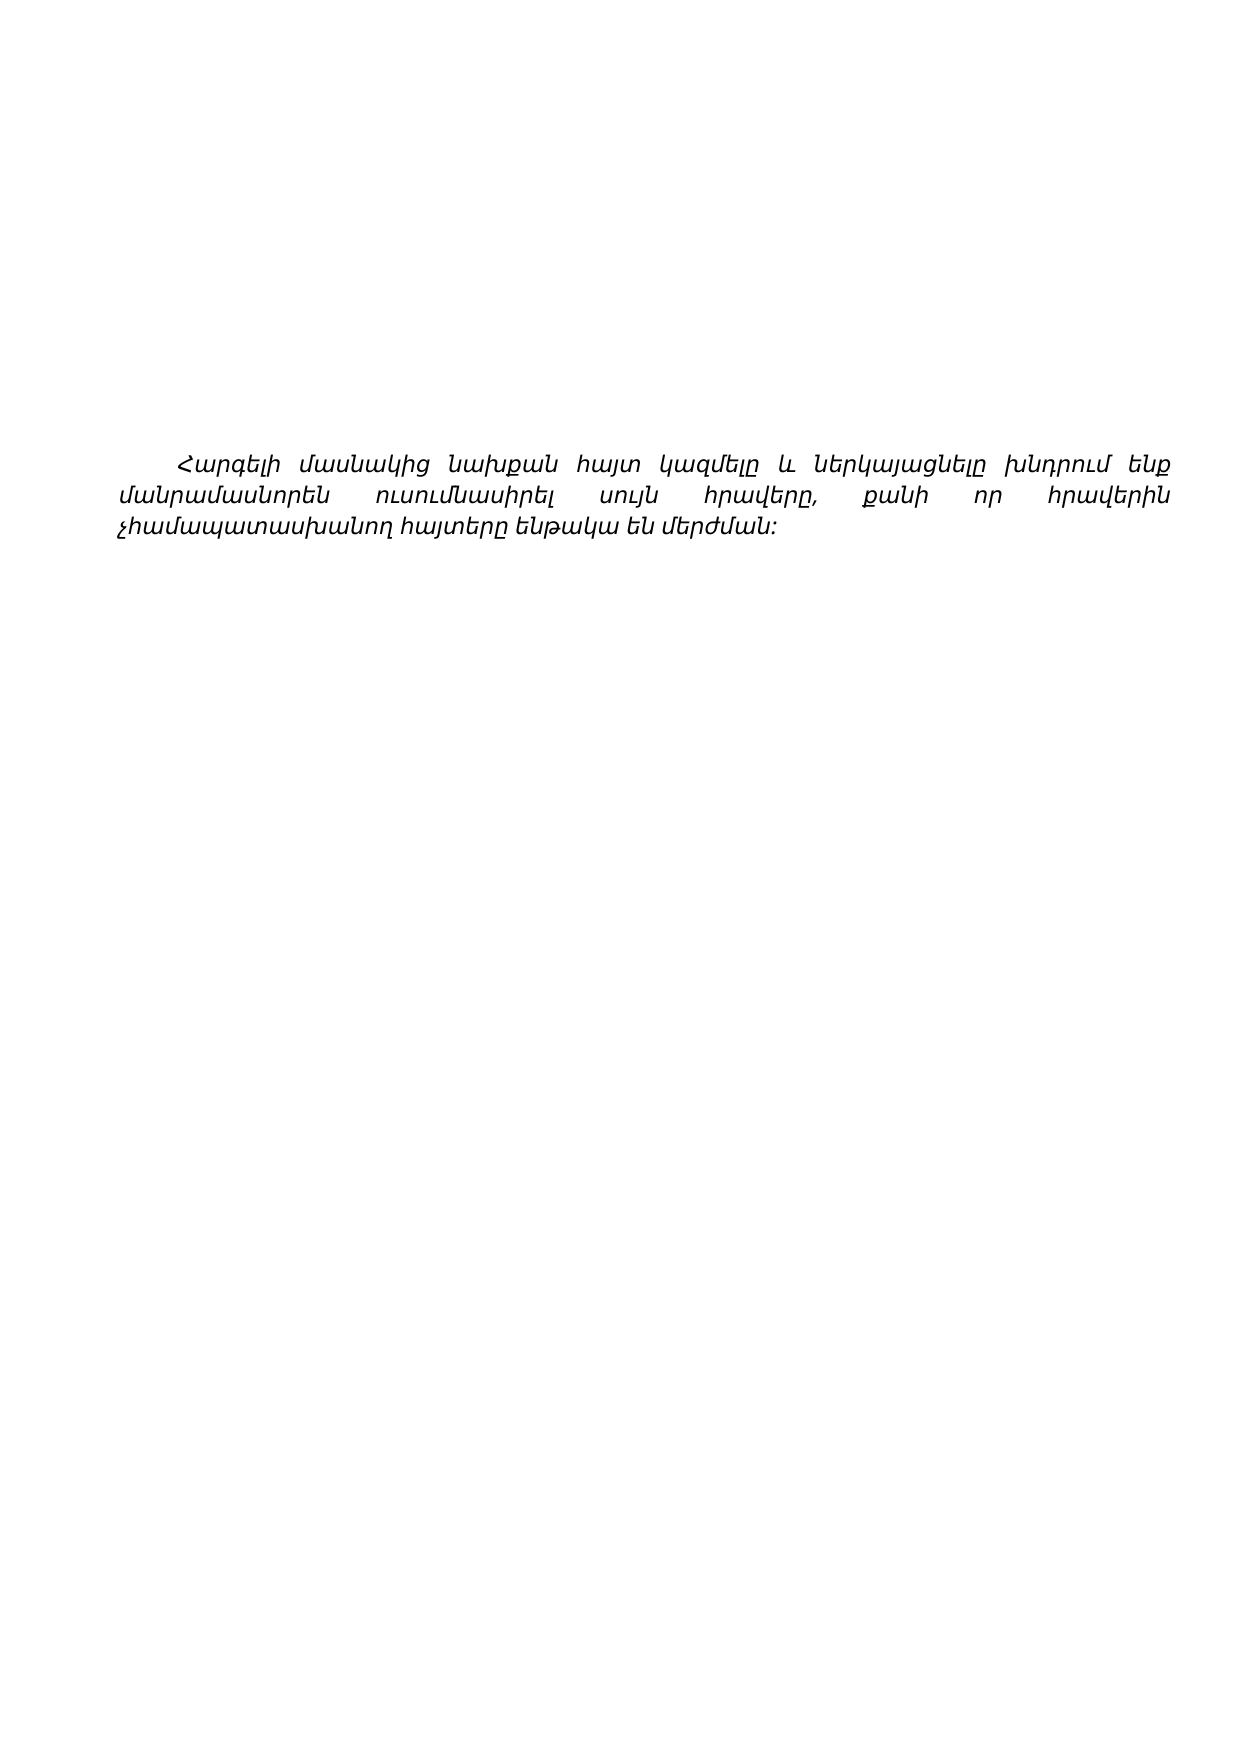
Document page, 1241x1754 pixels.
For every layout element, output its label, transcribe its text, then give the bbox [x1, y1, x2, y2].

text Հարգելի մասնակից նախքան հայտ կազմելը և ներկայացնելը խնդրում ենք մանրամասնորեն ուսումնասիրել սույն հրավերը, քանի որ հրավերին չհամապատասխանող հայտերը ենթակա են մերժման: [118, 447, 1171, 541]
